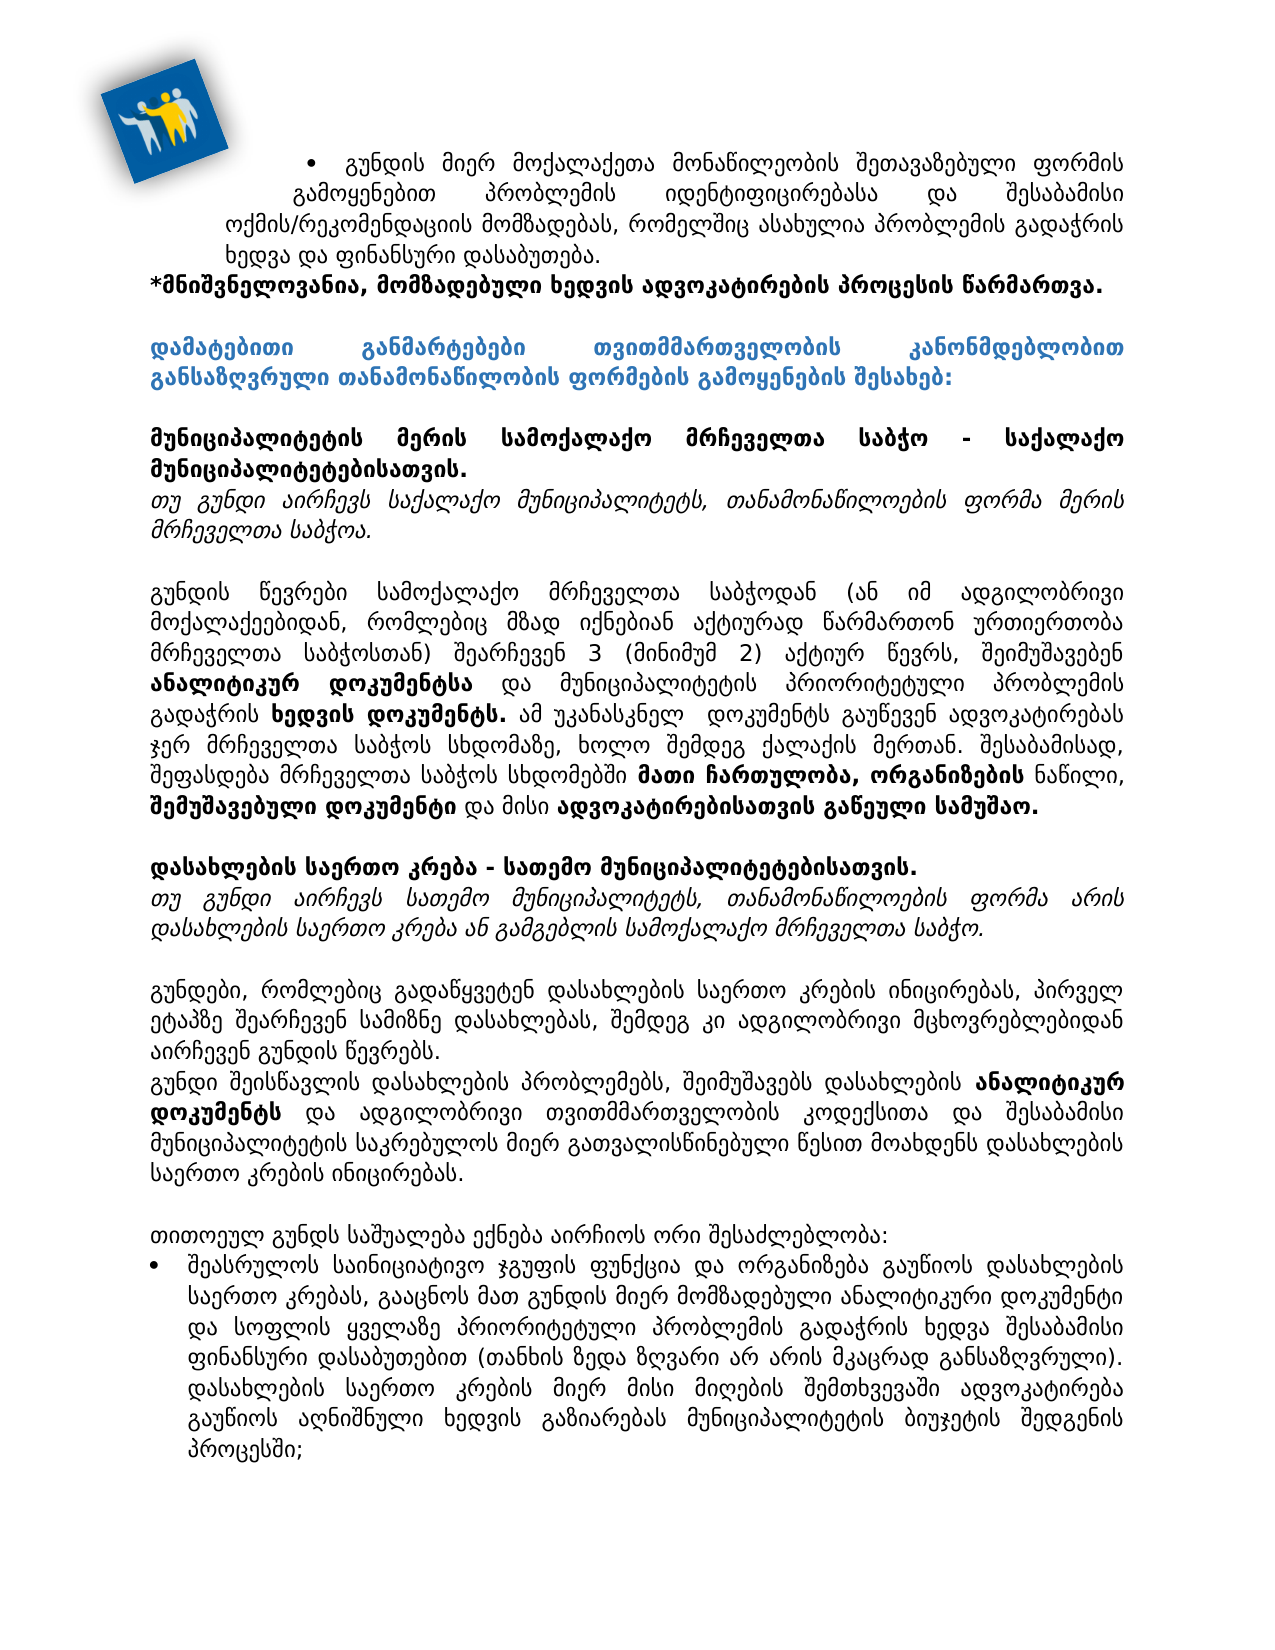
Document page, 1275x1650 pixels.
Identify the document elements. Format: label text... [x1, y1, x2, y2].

list შეასრულოს საინიციატივო ჯგუფის ფუნქცია და ორგანიზება გაუწიოს დასახლების საერთო კრებას, გააცნოს მათ გუნდის მიერ მომზადებული ანალიტიკური დოკუმენტი და სოფლის ყველაზე პრიორიტეტული პრობლემის გადაჭრის ხედვა შესაბამისი ფინანსური დასაბუთებით (თანხის ზედა ზღვარი არ არის მკაცრად განსაზღვრული). დასახლების საერთო კრების მიერ მისი მიღების შემთხვევაში ადვოკატირება გაუწიოს აღნიშნული ხედვის გაზიარებას მუნიციპალიტეტის ბიუჯეტის შედგენის პროცესში; [150, 1252, 1125, 1463]
text თუ გუნდი აირჩევს სათემო მუნიციპალიტეტს, თანამონაწილოების ფორმა არის დასახლების საერთო კრება ან გამგებლის სამოქალაქო მრჩეველთა საბჭო. [150, 885, 1125, 942]
text დასახლების საერთო კრება - სათემო მუნიციპალიტეტებისათვის. [150, 854, 1125, 881]
list გუნდის მიერ მოქალაქეთა მონაწილეობის შეთავაზებული ფორმის გამოყენებით პრობლემის იდენტიფიცირებასა და შესაბამისი ოქმის/რეკომენდაციის მომზადებას, რომელშიც ასახულია პრობლემის გადაჭრის ხედვა და ფინანსური დასაბუთება. [187, 150, 1125, 268]
text გუნდი შეისწავლის დასახლების პრობლემებს, შეიმუშავებს დასახლების ანალიტიკურ დოკუმენტს და ადგილობრივი თვითმმართველობის კოდექსითა და შესაბამისი მუნიციპალიტეტის საკრებულოს მიერ გათვალისწინებული წესით მოახდენს დასახლების საერთო კრების ინიცირებას. [150, 1069, 1125, 1187]
text თუ გუნდი აირჩევს საქალაქო მუნიციპალიტეტს, თანამონაწილოების ფორმა მერის მრჩეველთა საბჭოა. [150, 487, 1125, 544]
text მუნიციპალიტეტის მერის სამოქალაქო მრჩეველთა საბჭო - საქალაქო მუნიციპალიტეტებისათვის. [150, 426, 1125, 483]
text გუნდები, რომლებიც გადაწყვეტენ დასახლების საერთო კრების ინიცირებას, პირველ ეტაპზე შეარჩევენ სამიზნე დასახლებას, შემდეგ კი ადგილობრივი მცხოვრებლებიდან აირჩევენ გუნდის წევრებს. [150, 977, 1125, 1065]
text თითოეულ გუნდს საშუალება ექნება აირჩიოს ორი შესაძლებლობა: [150, 1222, 1125, 1248]
list *მნიშვნელოვანია, მომზადებული ხედვის ადვოკატირების პროცესის წარმართვა. [150, 272, 1125, 299]
picture [101, 59, 228, 183]
text დამატებითი განმარტებები თვითმმართველობის კანონმდებლობით განსაზღვრული თანამონაწილობის ფორმების გამოყენების შესახებ: [150, 334, 1125, 391]
text გუნდის წევრები სამოქალაქო მრჩეველთა საბჭოდან (ან იმ ადგილობრივი მოქალაქეებიდან, რომლებიც მზად იქნებიან აქტიურად წარმართონ ურთიერთობა მრჩეველთა საბჭოსთან) შეარჩევენ 3 (მინიმუმ 2) აქტიურ წევრს, შეიმუშავებენ ანალიტიკურ დოკუმენტსა და მუნიციპალიტეტის პრიორიტეტული პრობლემის გადაჭრის ხედვის დოკუმენტს. ამ უკანასკნელ დოკუმენტს გაუწევენ ადვოკატირებას ჯერ მრჩეველთა საბჭოს სხდომაზე, ხოლო შემდეგ ქალაქის მერთან. შესაბამისად, შეფასდება მრჩეველთა საბჭოს სხდომებში მათი ჩართულობა, ორგანიზების ნაწილი, შემუშავებული დოკუმენტი და მისი ადვოკატირებისათვის გაწეული სამუშაო. [150, 579, 1125, 820]
